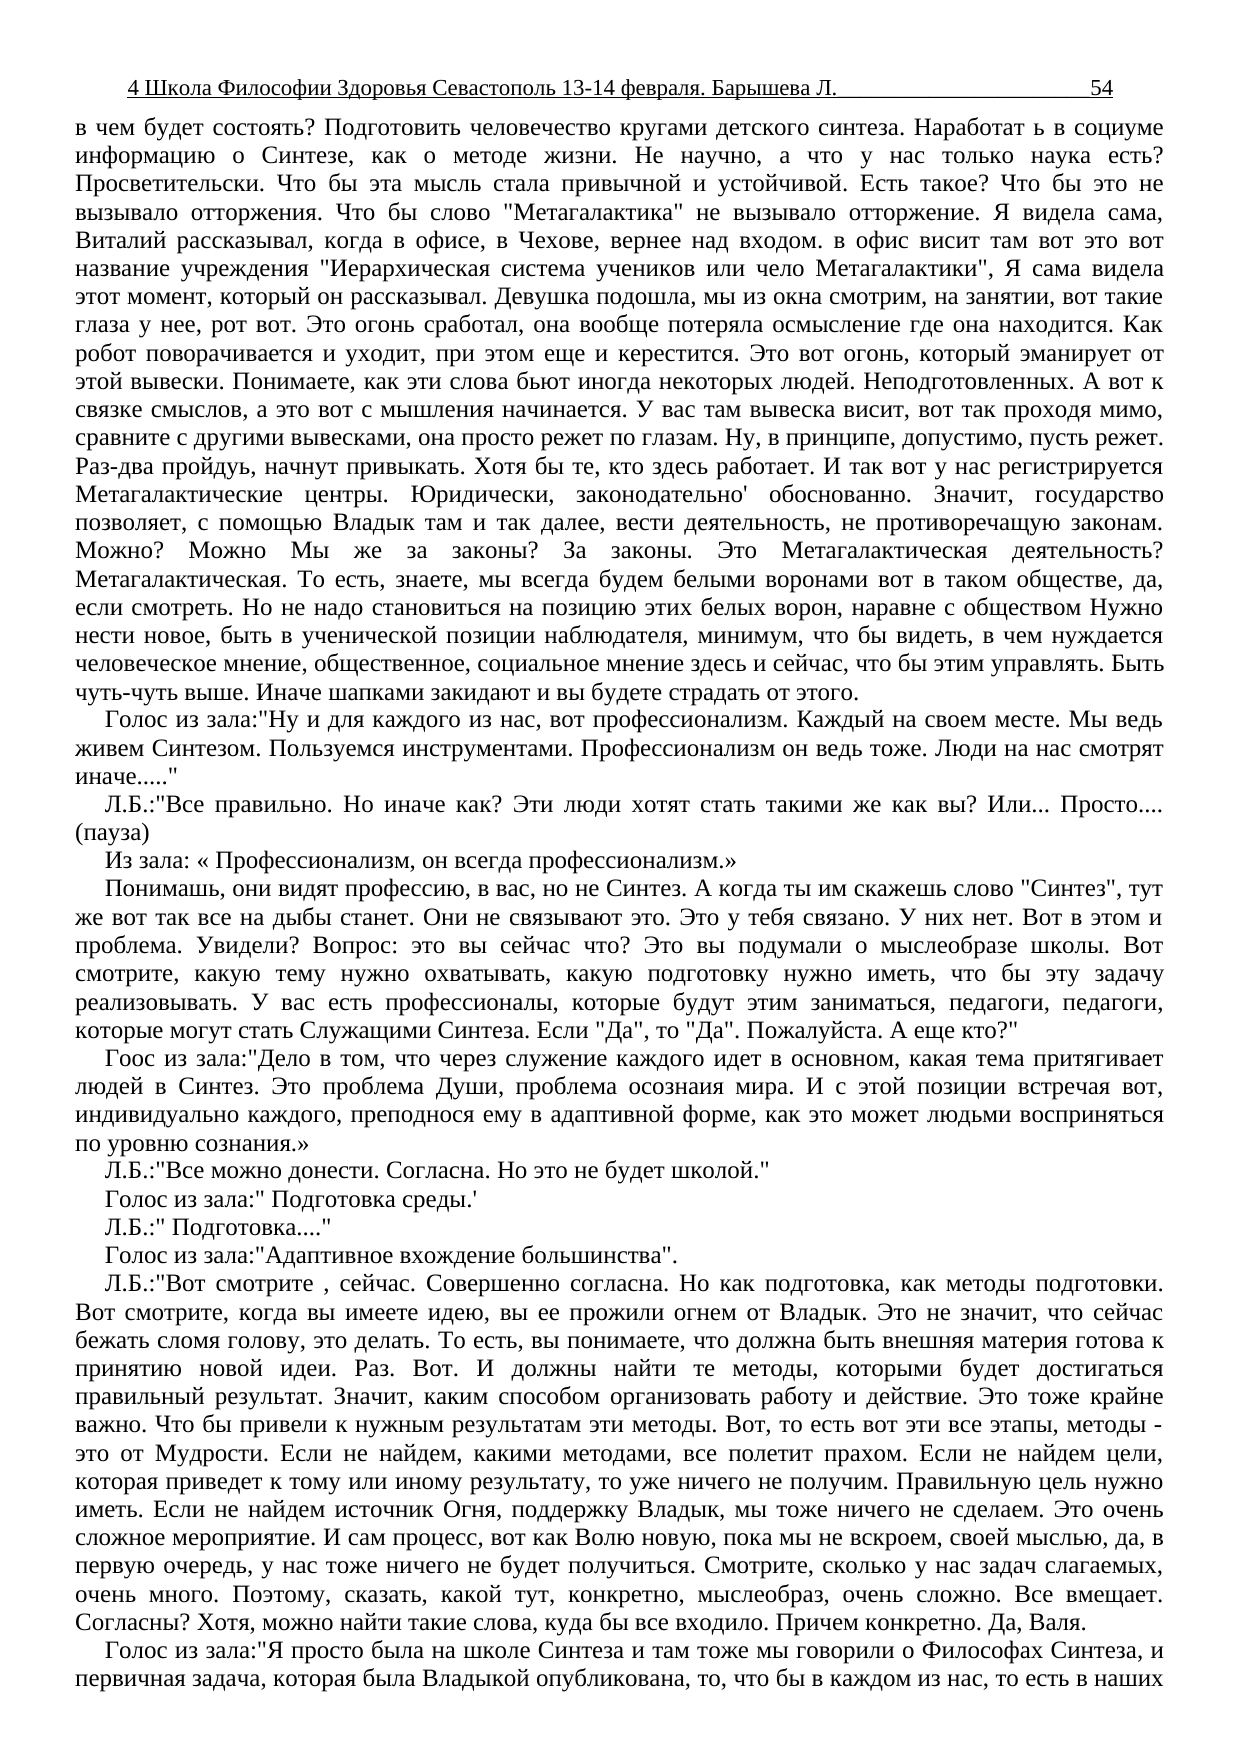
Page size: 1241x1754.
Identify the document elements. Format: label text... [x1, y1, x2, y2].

text Понимашь, они видят профессию, в вас, но не Синтез. А когда ты им скажешь слово "Синтез", тут же вот так все на дыбы станет. Они не связывают это. Это у тебя связано. У них нет. Вот в этом и проблема. Увидели? Вопрос: это вы сейчас что? Это вы подумали о мыслеобразе школы. Вот смотрите, какую тему нужно охватывать, какую подготовку нужно иметь, что бы эту задачу реализовывать. У вас есть профессионалы, которые будут этим заниматься, педагоги, педагоги, которые могут стать Служащими Синтеза. Если "Да", то "Да". Пожалуйста. А еще кто?" [75, 874, 1165, 1044]
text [75, 113, 1165, 705]
text Голос из зала:"Адаптивное вхождение большинства". [75, 1241, 1165, 1269]
text Из зала: « Профессионализм, он всегда профессионализм.» [75, 846, 1165, 874]
text Голос из зала:"Ну и для каждого из нас, вот профессионализм. Каждый на своем месте. Мы ведь живем Синтезом. Пользуемся инструментами. Профессионализм он ведь тоже. Люди на нас смотрят иначе....." [75, 705, 1165, 790]
text Л.Б.:"Вот смотрите , сейчас. Совершенно согласна. Но как подготовка, как методы подготовки. Вот смотрите, когда вы имеете идею, вы ее прожили огнем от Владык. Это не значит, что сейчас бежать сломя голову, это делать. То есть, вы понимаете, что должна быть внешняя материя готова к принятию новой идеи. Раз. Вот. И должны найти те методы, которыми будет достигаться правильный результат. Значит, каким способом организовать работу и действие. Это тоже крайне важно. Что бы привели к нужным результатам эти методы. Вот, то есть вот эти все этапы, методы - это от Мудрости. Если не найдем, какими методами, все полетит прахом. Если не найдем цели, которая приведет к тому или иному результату, то уже ничего не получим. Правильную цель нужно иметь. Если не найдем источник Огня, поддержку Владык, мы тоже ничего не сделаем. Это очень сложное мероприятие. И сам процесс, вот как Волю новую, пока мы не вскроем, своей мыслью, да, в первую очередь, у нас тоже ничего не будет получиться. Смотрите, сколько у нас задач слагаемых, очень много. Поэтому, сказать, какой тут, конкретно, мыслеобраз, очень сложно. Все вмещает. Согласны? Хотя, можно найти такие слова, куда бы все входило. Причем конкретно. Да, Валя. [75, 1269, 1165, 1636]
text Л.Б.:" Подготовка...." [75, 1213, 1165, 1241]
text Голос из зала:" Подготовка среды.' [75, 1184, 1165, 1213]
text Л.Б.:"Все правильно. Но иначе как? Эти люди хотят стать такими же как вы? Или... Просто....(пауза) [75, 790, 1165, 846]
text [75, 1636, 1165, 1692]
text Л.Б.:"Все можно донести. Согласна. Но это не будет школой." [75, 1156, 1165, 1184]
text Гоос из зала:"Дело в том, что через служение каждого идет в основном, какая тема притягивает людей в Синтез. Это проблема Души, проблема осознаия мира. И с этой позиции встречая вот, индивидуально каждого, преподнося ему в адаптивной форме, как это может людьми восприняться по уровню сознания.» [75, 1044, 1165, 1156]
